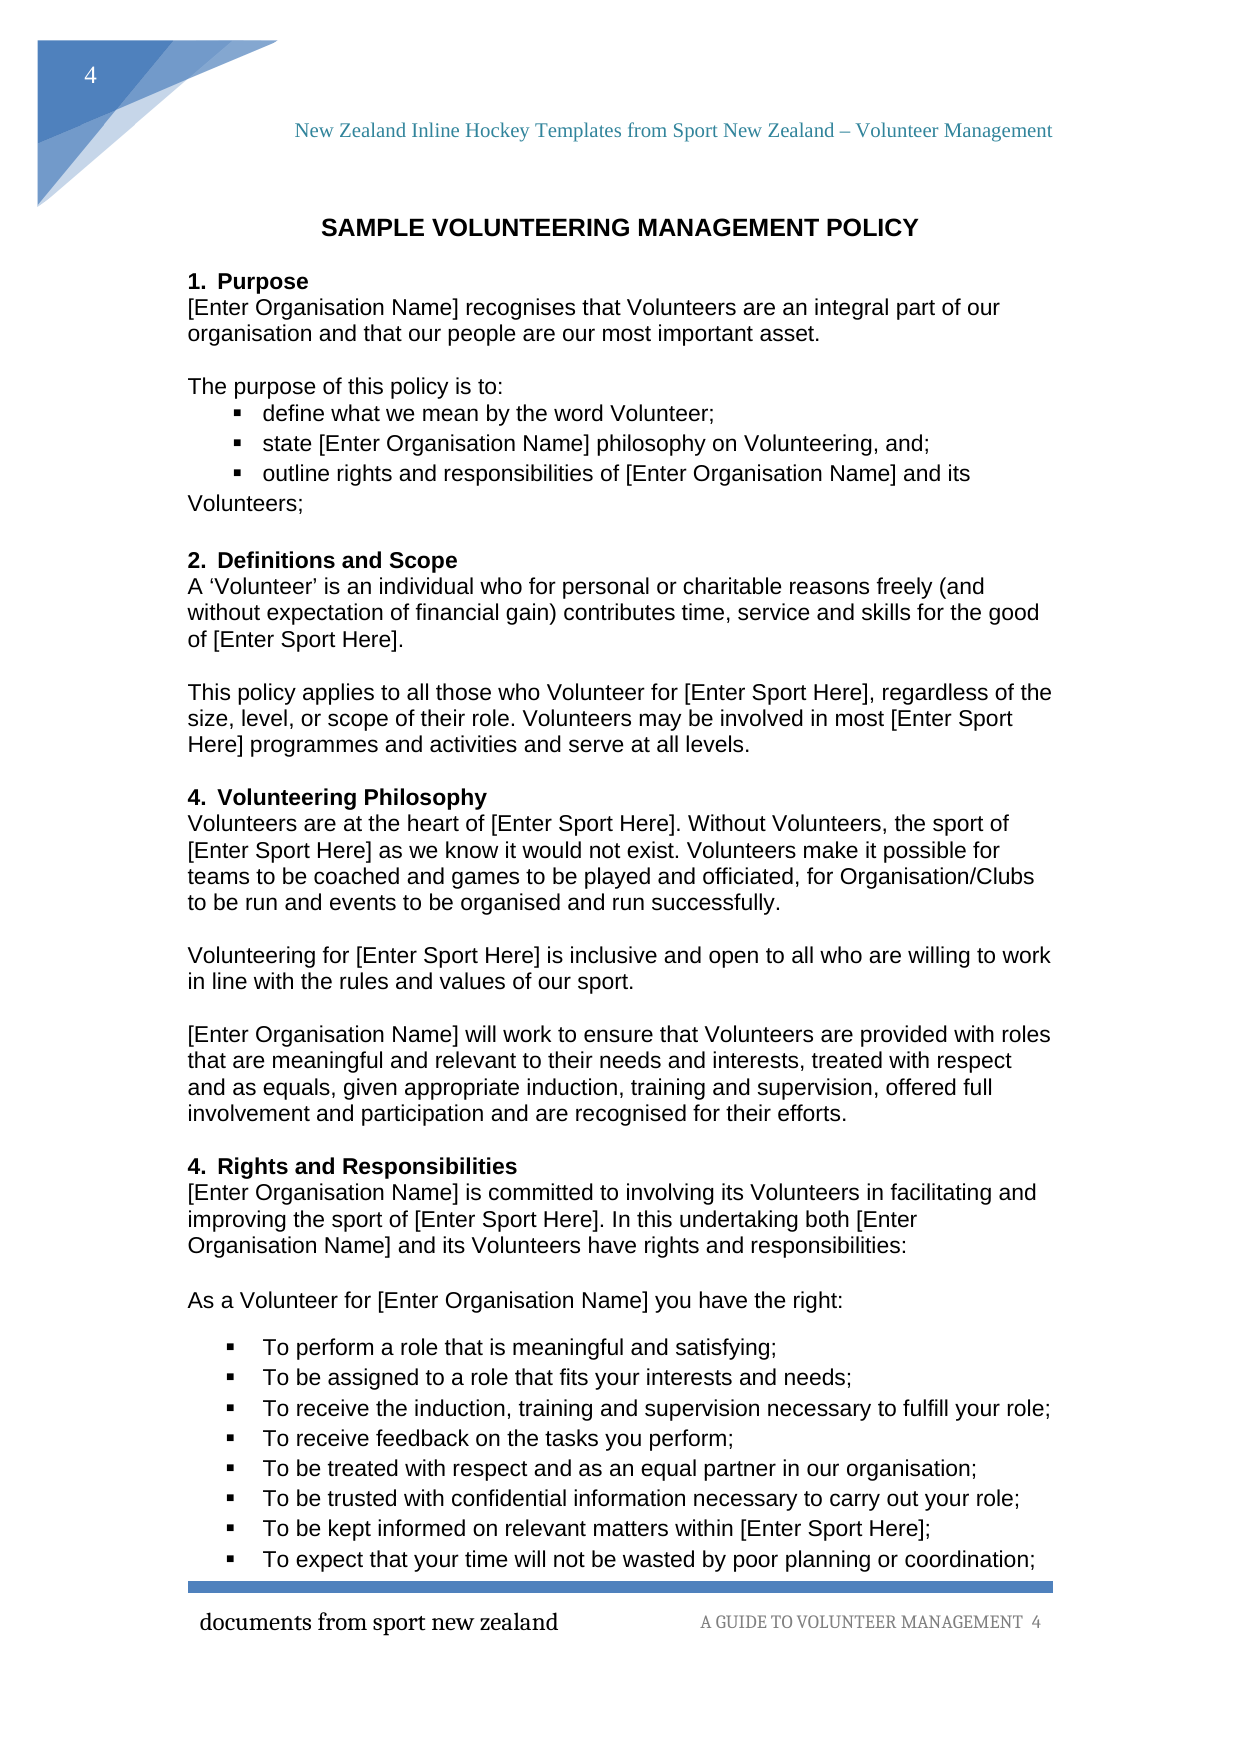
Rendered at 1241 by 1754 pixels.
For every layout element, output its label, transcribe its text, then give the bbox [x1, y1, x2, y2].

text Volunteers are at the heart of [Enter Sport Here]. Without Volunteers, the sport of [Enter Sport Here] as we know it would not exist. Volunteers make it possible for teams to be coached and games to be played and officiated, for Organisation/Clubs to be run and events to be organised and run successfully. [187, 810, 1053, 916]
list To be treated with respect and as an equal partner in our organisation; [225, 1455, 1053, 1481]
text This policy applies to all those who Volunteer for [Enter Sport Here], regardless of the size, level, or scope of their role. Volunteers may be involved in most [Enter Sport Here] programmes and activities and serve at all levels. [187, 678, 1053, 757]
text 1. Purpose [187, 268, 1053, 294]
text The purpose of this policy is to: [187, 373, 1053, 399]
list To receive feedback on the tasks you perform; [225, 1425, 1053, 1451]
text Volunteering for [Enter Sport Here] is inclusive and open to all who are willing to work in line with the rules and values of our sport. [187, 942, 1053, 995]
text [Enter Organisation Name] recognises that Volunteers are an integral part of our organisation and that our people are our most important asset. [187, 294, 1053, 347]
list To be kept informed on relevant matters within [Enter Sport Here]; [225, 1515, 1053, 1542]
list To expect that your time will not be wasted by poor planning or coordination; [225, 1546, 1053, 1572]
picture [37, 40, 279, 209]
list To perform a role that is meaningful and satisfying; [225, 1334, 1053, 1361]
text [Enter Organisation Name] is committed to involving its Volunteers in facilitating and improving the sport of [Enter Sport Here]. In this undertaking both [Enter Organisation Name] and its Volunteers have rights and responsibilities: [187, 1179, 1053, 1258]
text 4. Rights and Responsibilities [187, 1153, 1053, 1179]
text [Enter Organisation Name] will work to ensure that Volunteers are provided with roles that are meaningful and relevant to their needs and interests, treated with respect and as equals, given appropriate induction, training and supervision, offered full involvement and participation and are recognised for their efforts. [187, 1021, 1053, 1126]
text 4. Volunteering Philosophy [187, 784, 1053, 810]
list state [Enter Organisation Name] philosophy on Volunteering, and; [187, 430, 1053, 456]
text 2. Definitions and Scope [187, 547, 1053, 573]
list To receive the induction, training and supervision necessary to fulfill your role; [225, 1394, 1053, 1421]
list To be assigned to a role that fits your interests and needs; [225, 1364, 1053, 1391]
list To be trusted with confidential information necessary to carry out your role; [225, 1485, 1053, 1512]
list define what we mean by the word Volunteer; [187, 399, 1053, 426]
text SAMPLE VOLUNTEERING MANAGEMENT POLICY [187, 213, 1053, 241]
list outline rights and responsibilities of [Enter Organisation Name] and its Volunteers; [187, 460, 1053, 516]
text As a Volunteer for [Enter Organisation Name] you have the right: [187, 1287, 1053, 1313]
text A ‘Volunteer’ is an individual who for personal or charitable reasons freely (and without expectation of financial gain) contributes time, service and skills for the good of [Enter Sport Here]. [187, 573, 1053, 652]
